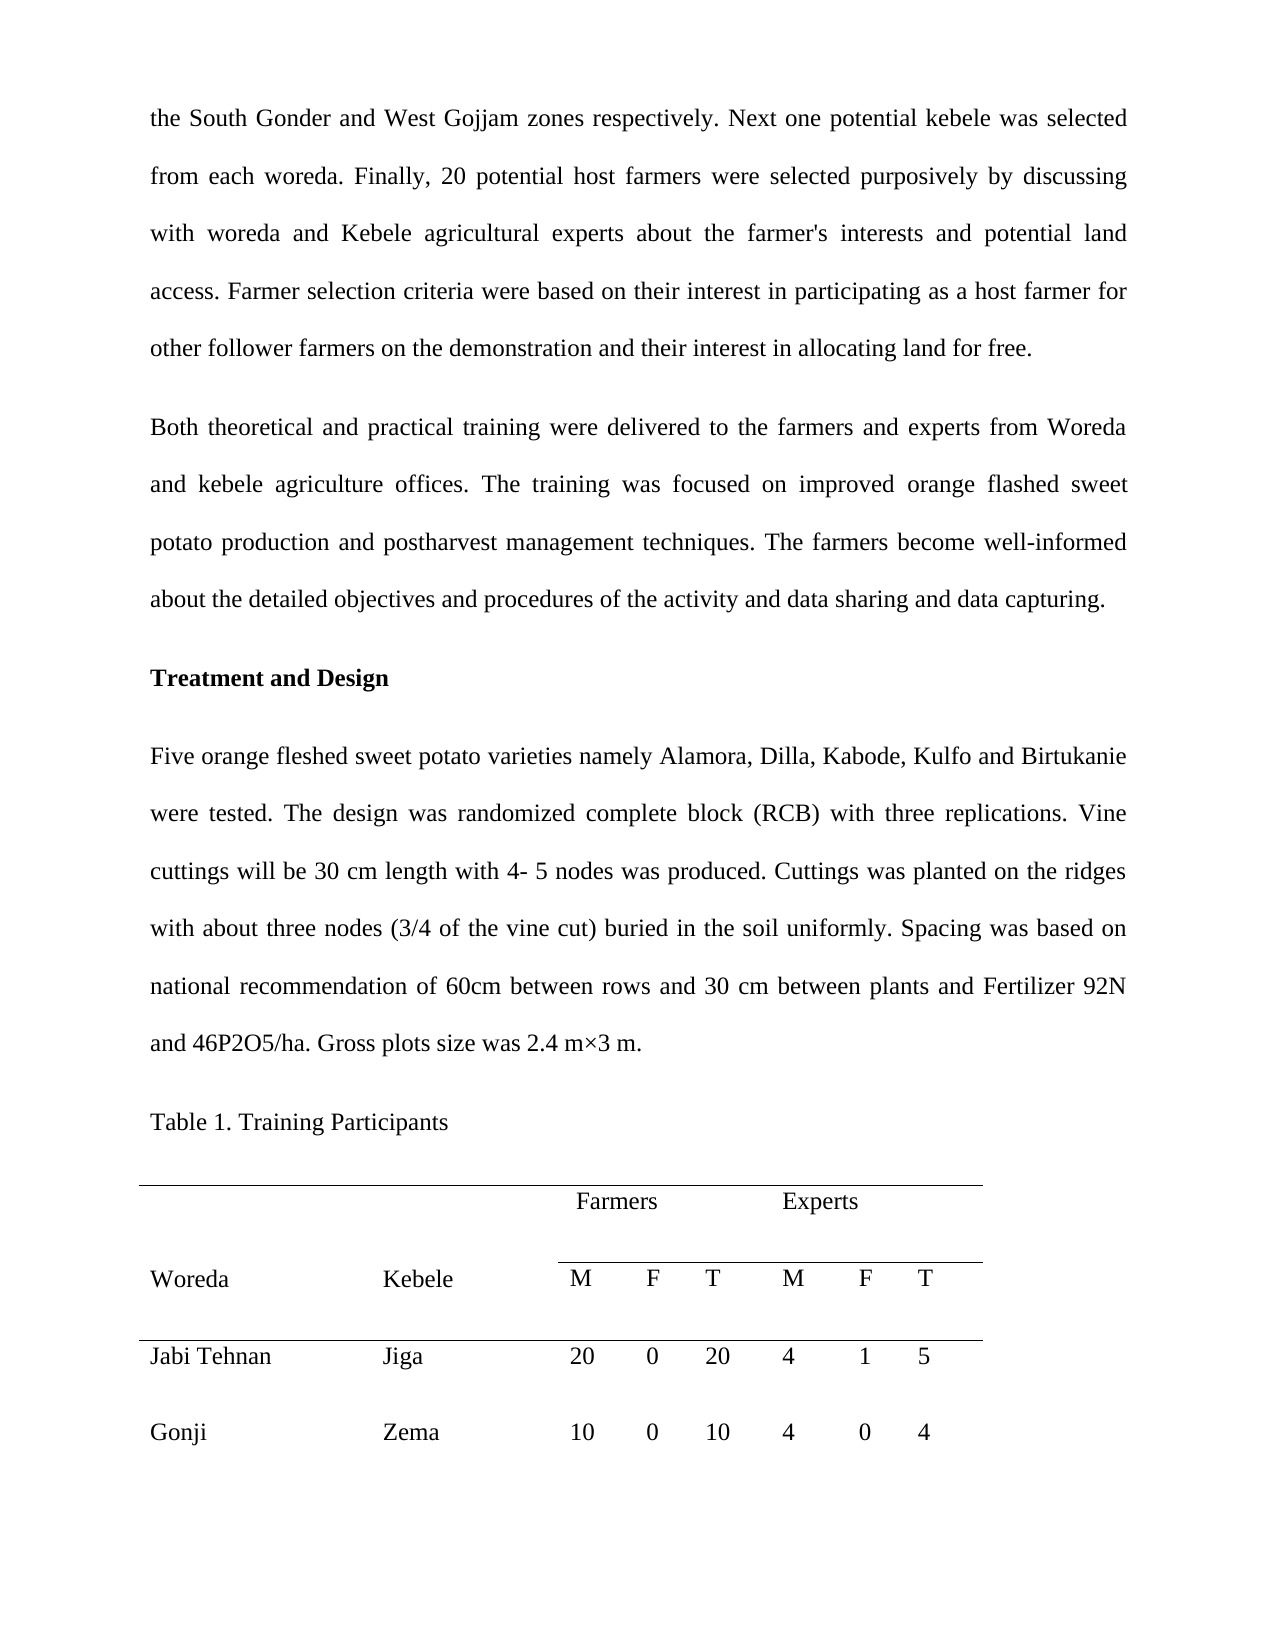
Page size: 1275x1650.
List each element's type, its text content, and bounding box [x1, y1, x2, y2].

table_header Kebele [371, 1186, 558, 1340]
table_cell Zema [371, 1417, 558, 1493]
table_cell 4 [771, 1417, 847, 1493]
table_cell 1 [848, 1341, 906, 1417]
table_cell 10 [558, 1417, 635, 1493]
text Treatment and Design [150, 663, 1128, 691]
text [150, 103, 1128, 362]
table_cell 20 [558, 1341, 635, 1417]
text Table 1. Training Participants [150, 1107, 1128, 1136]
table_cell F [635, 1263, 694, 1340]
table_cell Gonji [139, 1417, 371, 1493]
table_cell Jabi Tehnan [139, 1341, 371, 1417]
table_header Experts [771, 1186, 983, 1262]
table_cell M [558, 1263, 635, 1340]
table_header Farmers [558, 1186, 771, 1262]
table_cell Jiga [371, 1341, 558, 1417]
table_cell 5 [906, 1341, 983, 1417]
text Both theoretical and practical training were delivered to the farmers and experts from Woreda and kebele agriculture offices. The training was focused on improved orange flashed sweet potato production and postharvest management techniques. The farmers become well-informed about the detailed objectives and procedures of the activity and data sharing and data capturing. [150, 412, 1128, 613]
table_cell 0 [635, 1341, 694, 1417]
table_cell 10 [694, 1417, 771, 1493]
table_cell 4 [906, 1417, 983, 1493]
table_cell M [771, 1263, 847, 1340]
table_header Woreda [139, 1186, 371, 1340]
table_cell 20 [694, 1341, 771, 1417]
table_cell 4 [771, 1341, 847, 1417]
table_cell T [694, 1263, 771, 1340]
table_cell F [848, 1263, 906, 1340]
table_cell 0 [635, 1417, 694, 1493]
table_cell 0 [848, 1417, 906, 1493]
table_cell T [906, 1263, 983, 1340]
text Five orange fleshed sweet potato varieties namely Alamora, Dilla, Kabode, Kulfo and Birtukanie were tested. The design was randomized complete block (RCB) with three replications. Vine cuttings will be 30 cm length with 4- 5 nodes was produced. Cuttings was planted on the ridges with about three nodes (3/4 of the vine cut) buried in the soil uniformly. Spacing was based on national recommendation of 60cm between rows and 30 cm between plants and Fertilizer 92N and 46P2O5/ha. Gross plots size was 2.4 m×3 m. [150, 741, 1128, 1057]
